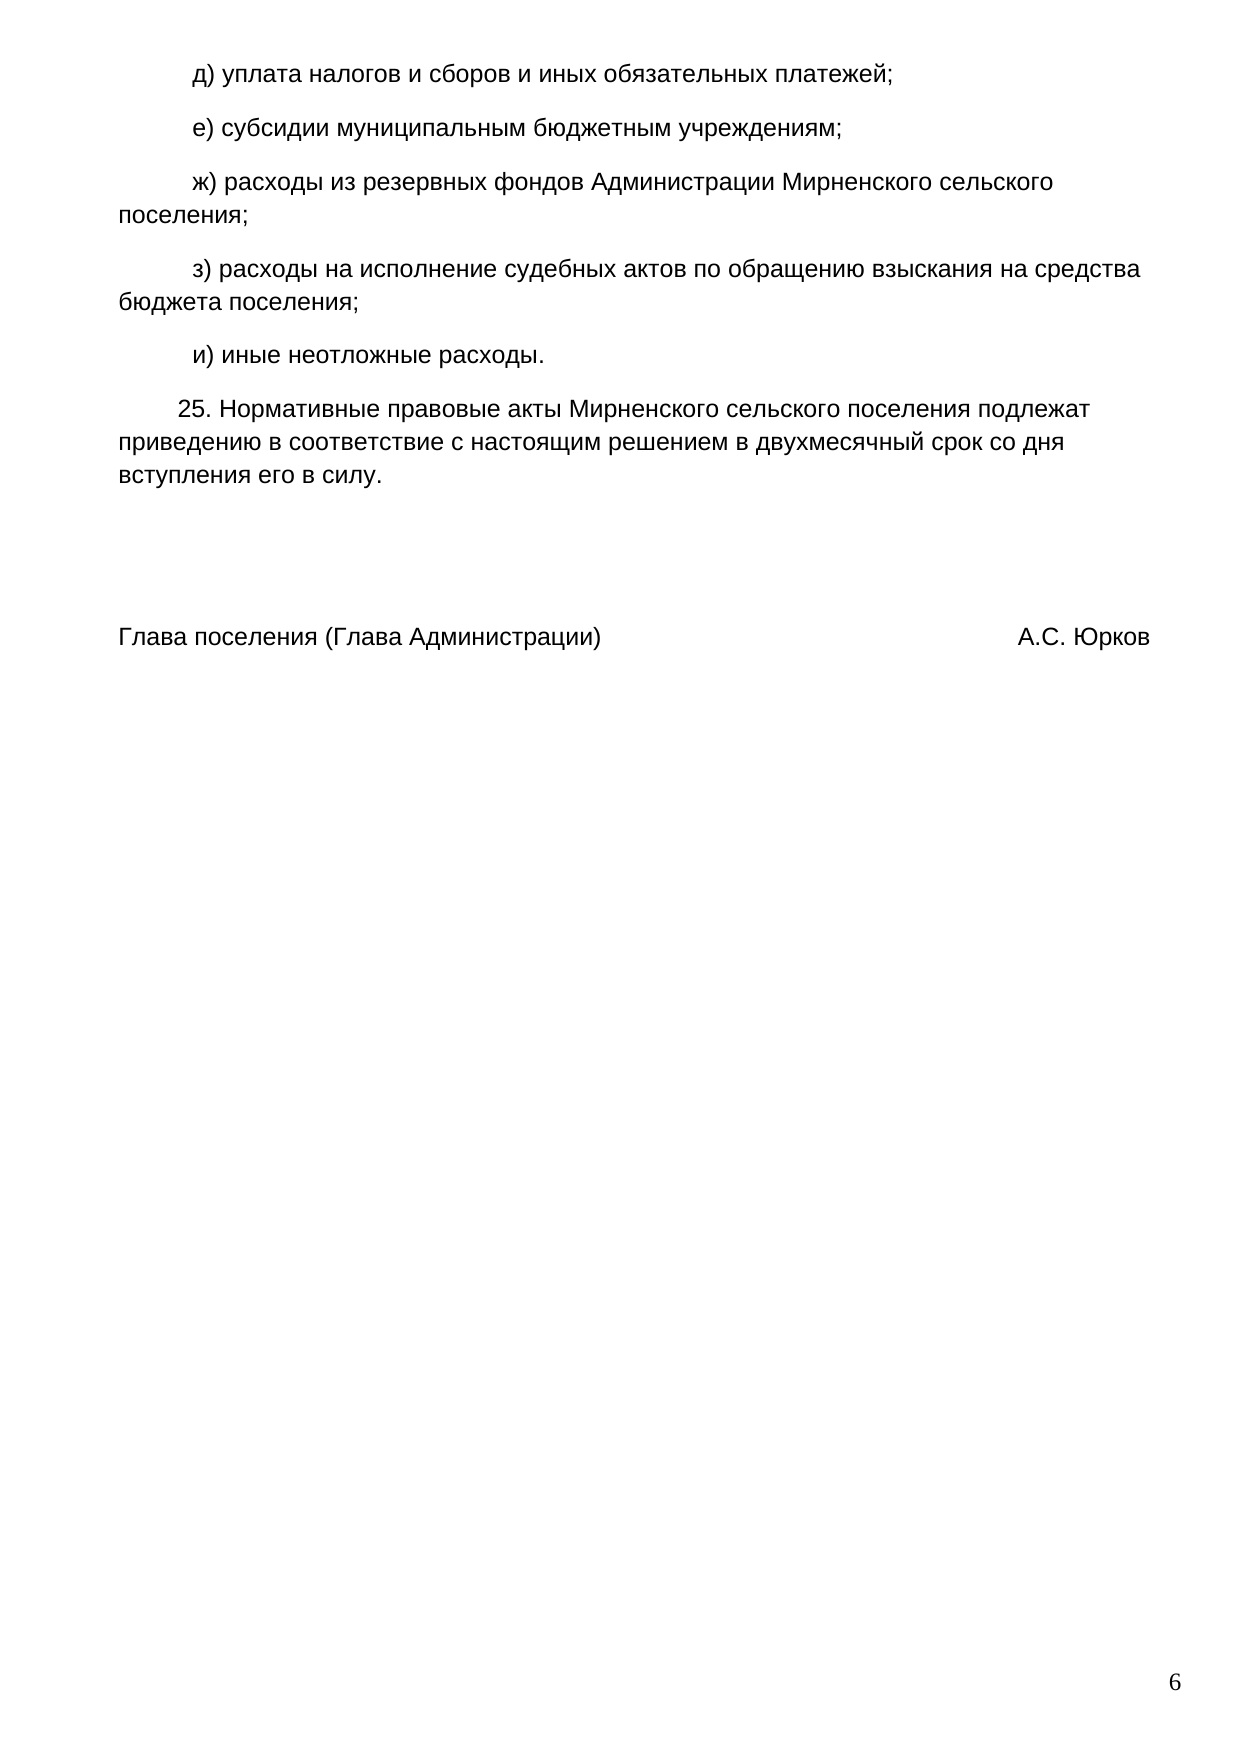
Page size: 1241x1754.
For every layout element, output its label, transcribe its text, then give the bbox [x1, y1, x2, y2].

text з) расходы на исполнение судебных актов по обращению взыскания на средства бюджета поселения; [118, 254, 1181, 315]
text ж) расходы из резервных фондов Администрации Мирненского сельского поселения; [118, 167, 1181, 228]
text д) уплата налогов и сборов и иных обязательных платежей; [118, 59, 1181, 88]
text 25. Нормативные правовые акты Мирненского сельского поселения подлежат приведению в соответствие с настоящим решением в двухмесячный срок со дня вступления его в силу. [118, 394, 1181, 489]
text Глава поселения (Глава Администрации) А.С. Юрков [118, 622, 1181, 651]
text и) иные неотложные расходы. [118, 341, 1181, 369]
text е) субсидии муниципальным бюджетным учреждениям; [118, 113, 1181, 142]
